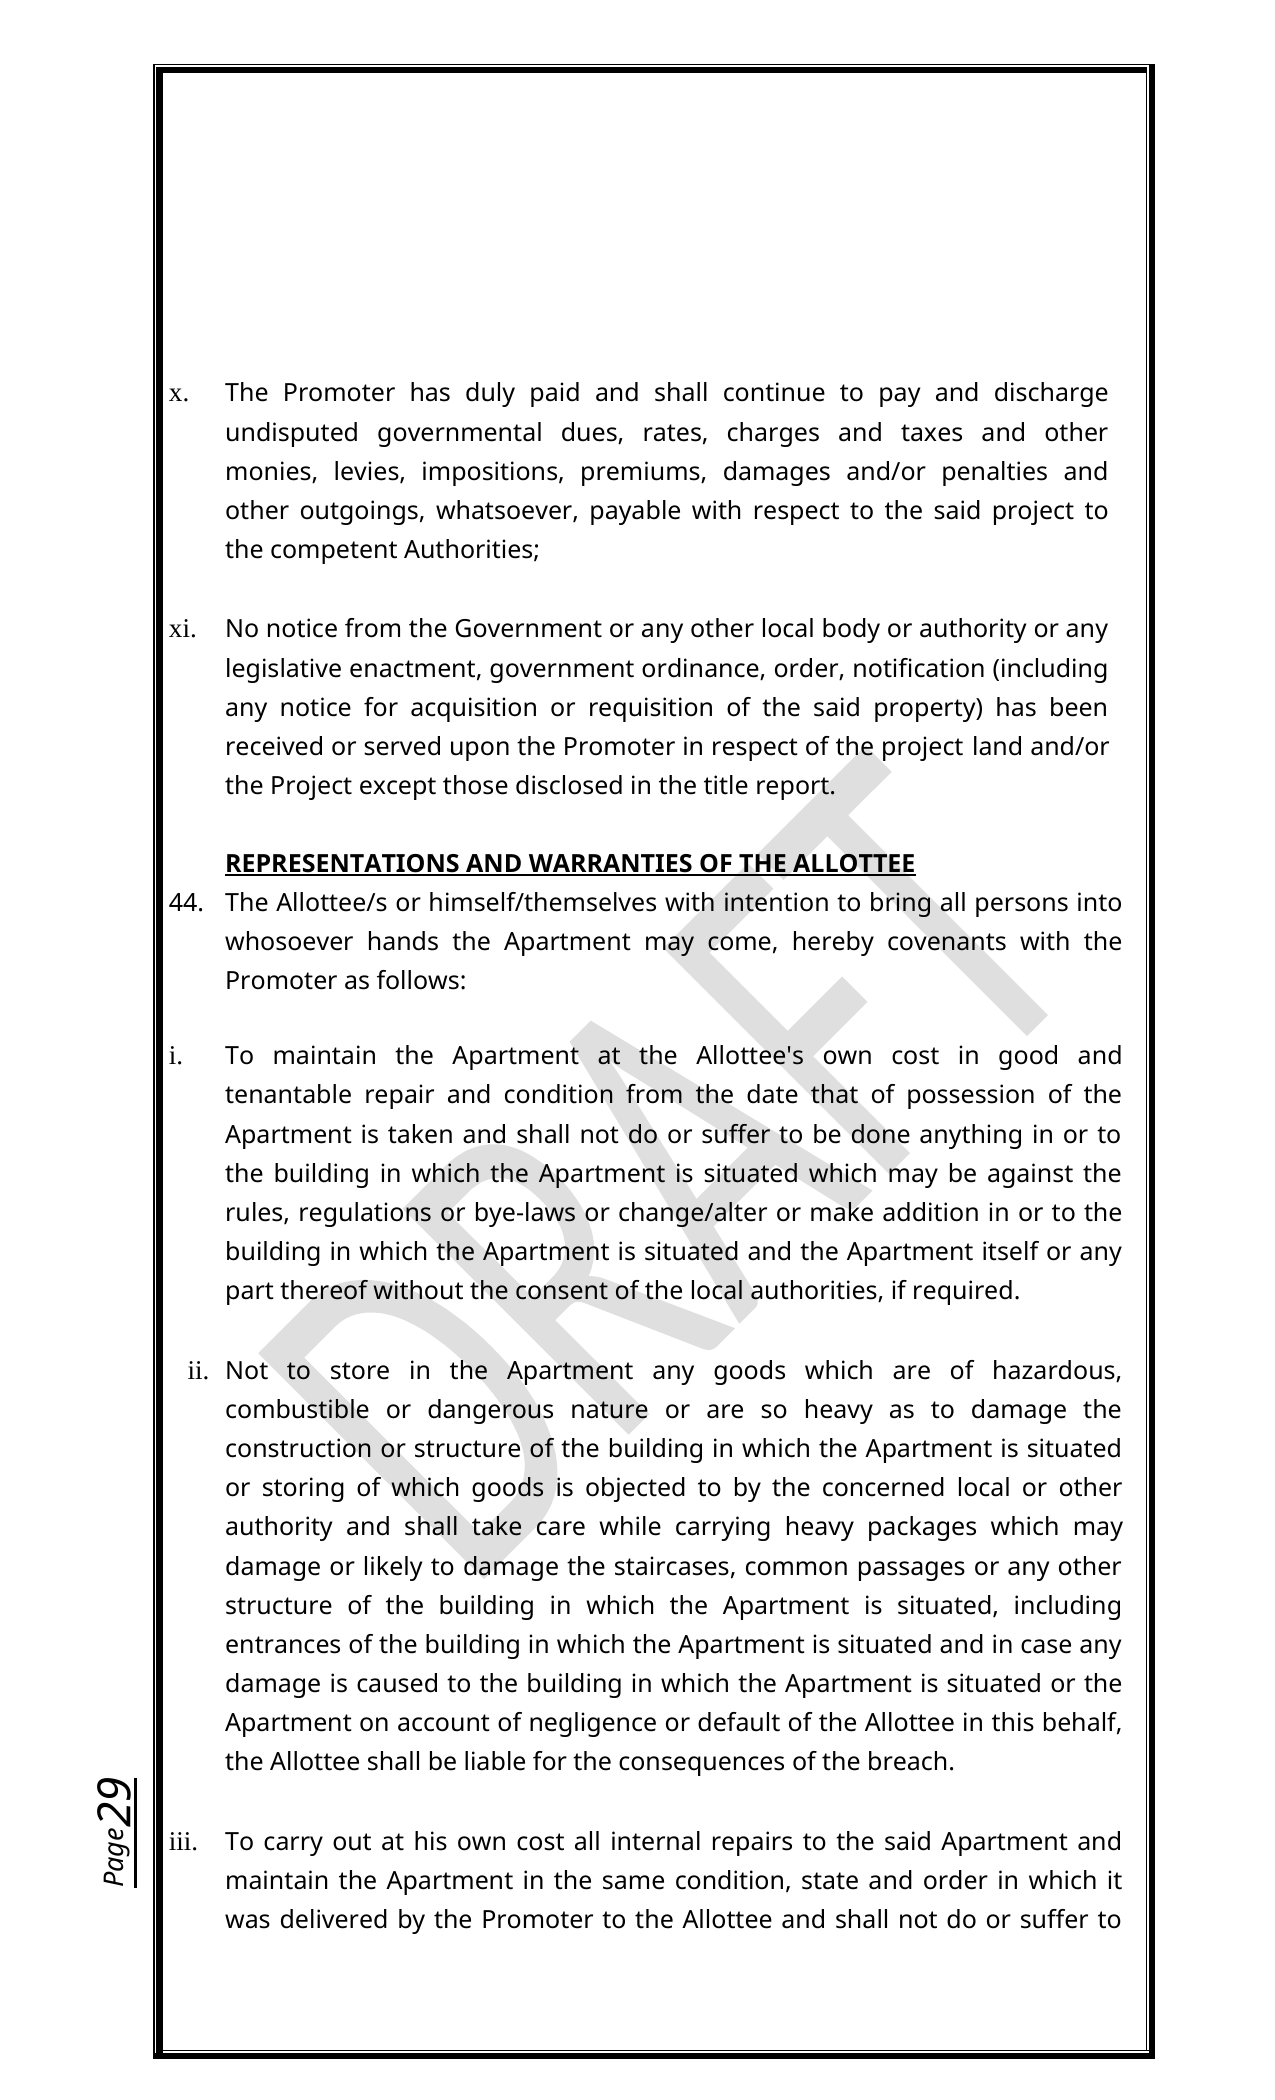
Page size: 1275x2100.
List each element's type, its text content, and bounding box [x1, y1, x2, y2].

text REPRESENTATIONS AND WARRANTIES OF THE ALLOTTEE [225, 845, 1125, 879]
list The Promoter has duly paid and shall continue to pay and discharge undisputed governmental dues, rates, charges and taxes and other monies, levies, impositions, premiums, damages and/or penalties and other outgoings, whatsoever, payable with respect to the said project to the competent Authorities; [169, 375, 1110, 566]
list No notice from the Government or any other local body or authority or any legislative enactment, government ordinance, order, notification (including any notice for acquisition or requisition of the said property) has been received or served upon the Promoter in respect of the project land and/or the Project except those disclosed in the title report. [169, 611, 1110, 802]
list Not to store in the Apartment any goods which are of hazardous, combustible or dangerous nature or are so heavy as to damage the construction or structure of the building in which the Apartment is situated or storing of which goods is objected to by the concerned local or other authority and shall take care while carrying heavy packages which may damage or likely to damage the staircases, common passages or any other structure of the building in which the Apartment is situated, including entrances of the building in which the Apartment is situated and in case any damage is caused to the building in which the Apartment is situated or the Apartment on account of negligence or default of the Allottee in this behalf, the Allottee shall be liable for the consequences of the breach. [187, 1352, 1124, 1778]
list To maintain the Apartment at the Allottee's own cost in good and tenantable repair and condition from the date that of possession of the Apartment is taken and shall not do or suffer to be done anything in or to the building in which the Apartment is situated which may be against the rules, regulations or bye-laws or change/alter or make addition in or to the building in which the Apartment is situated and the Apartment itself or any part thereof without the consent of the local authorities, if required. [169, 1038, 1124, 1307]
list The Allottee/s or himself/themselves with intention to bring all persons into whosoever hands the Apartment may come, hereby covenants with the Promoter as follows: [169, 884, 1124, 997]
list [169, 1823, 1124, 1936]
